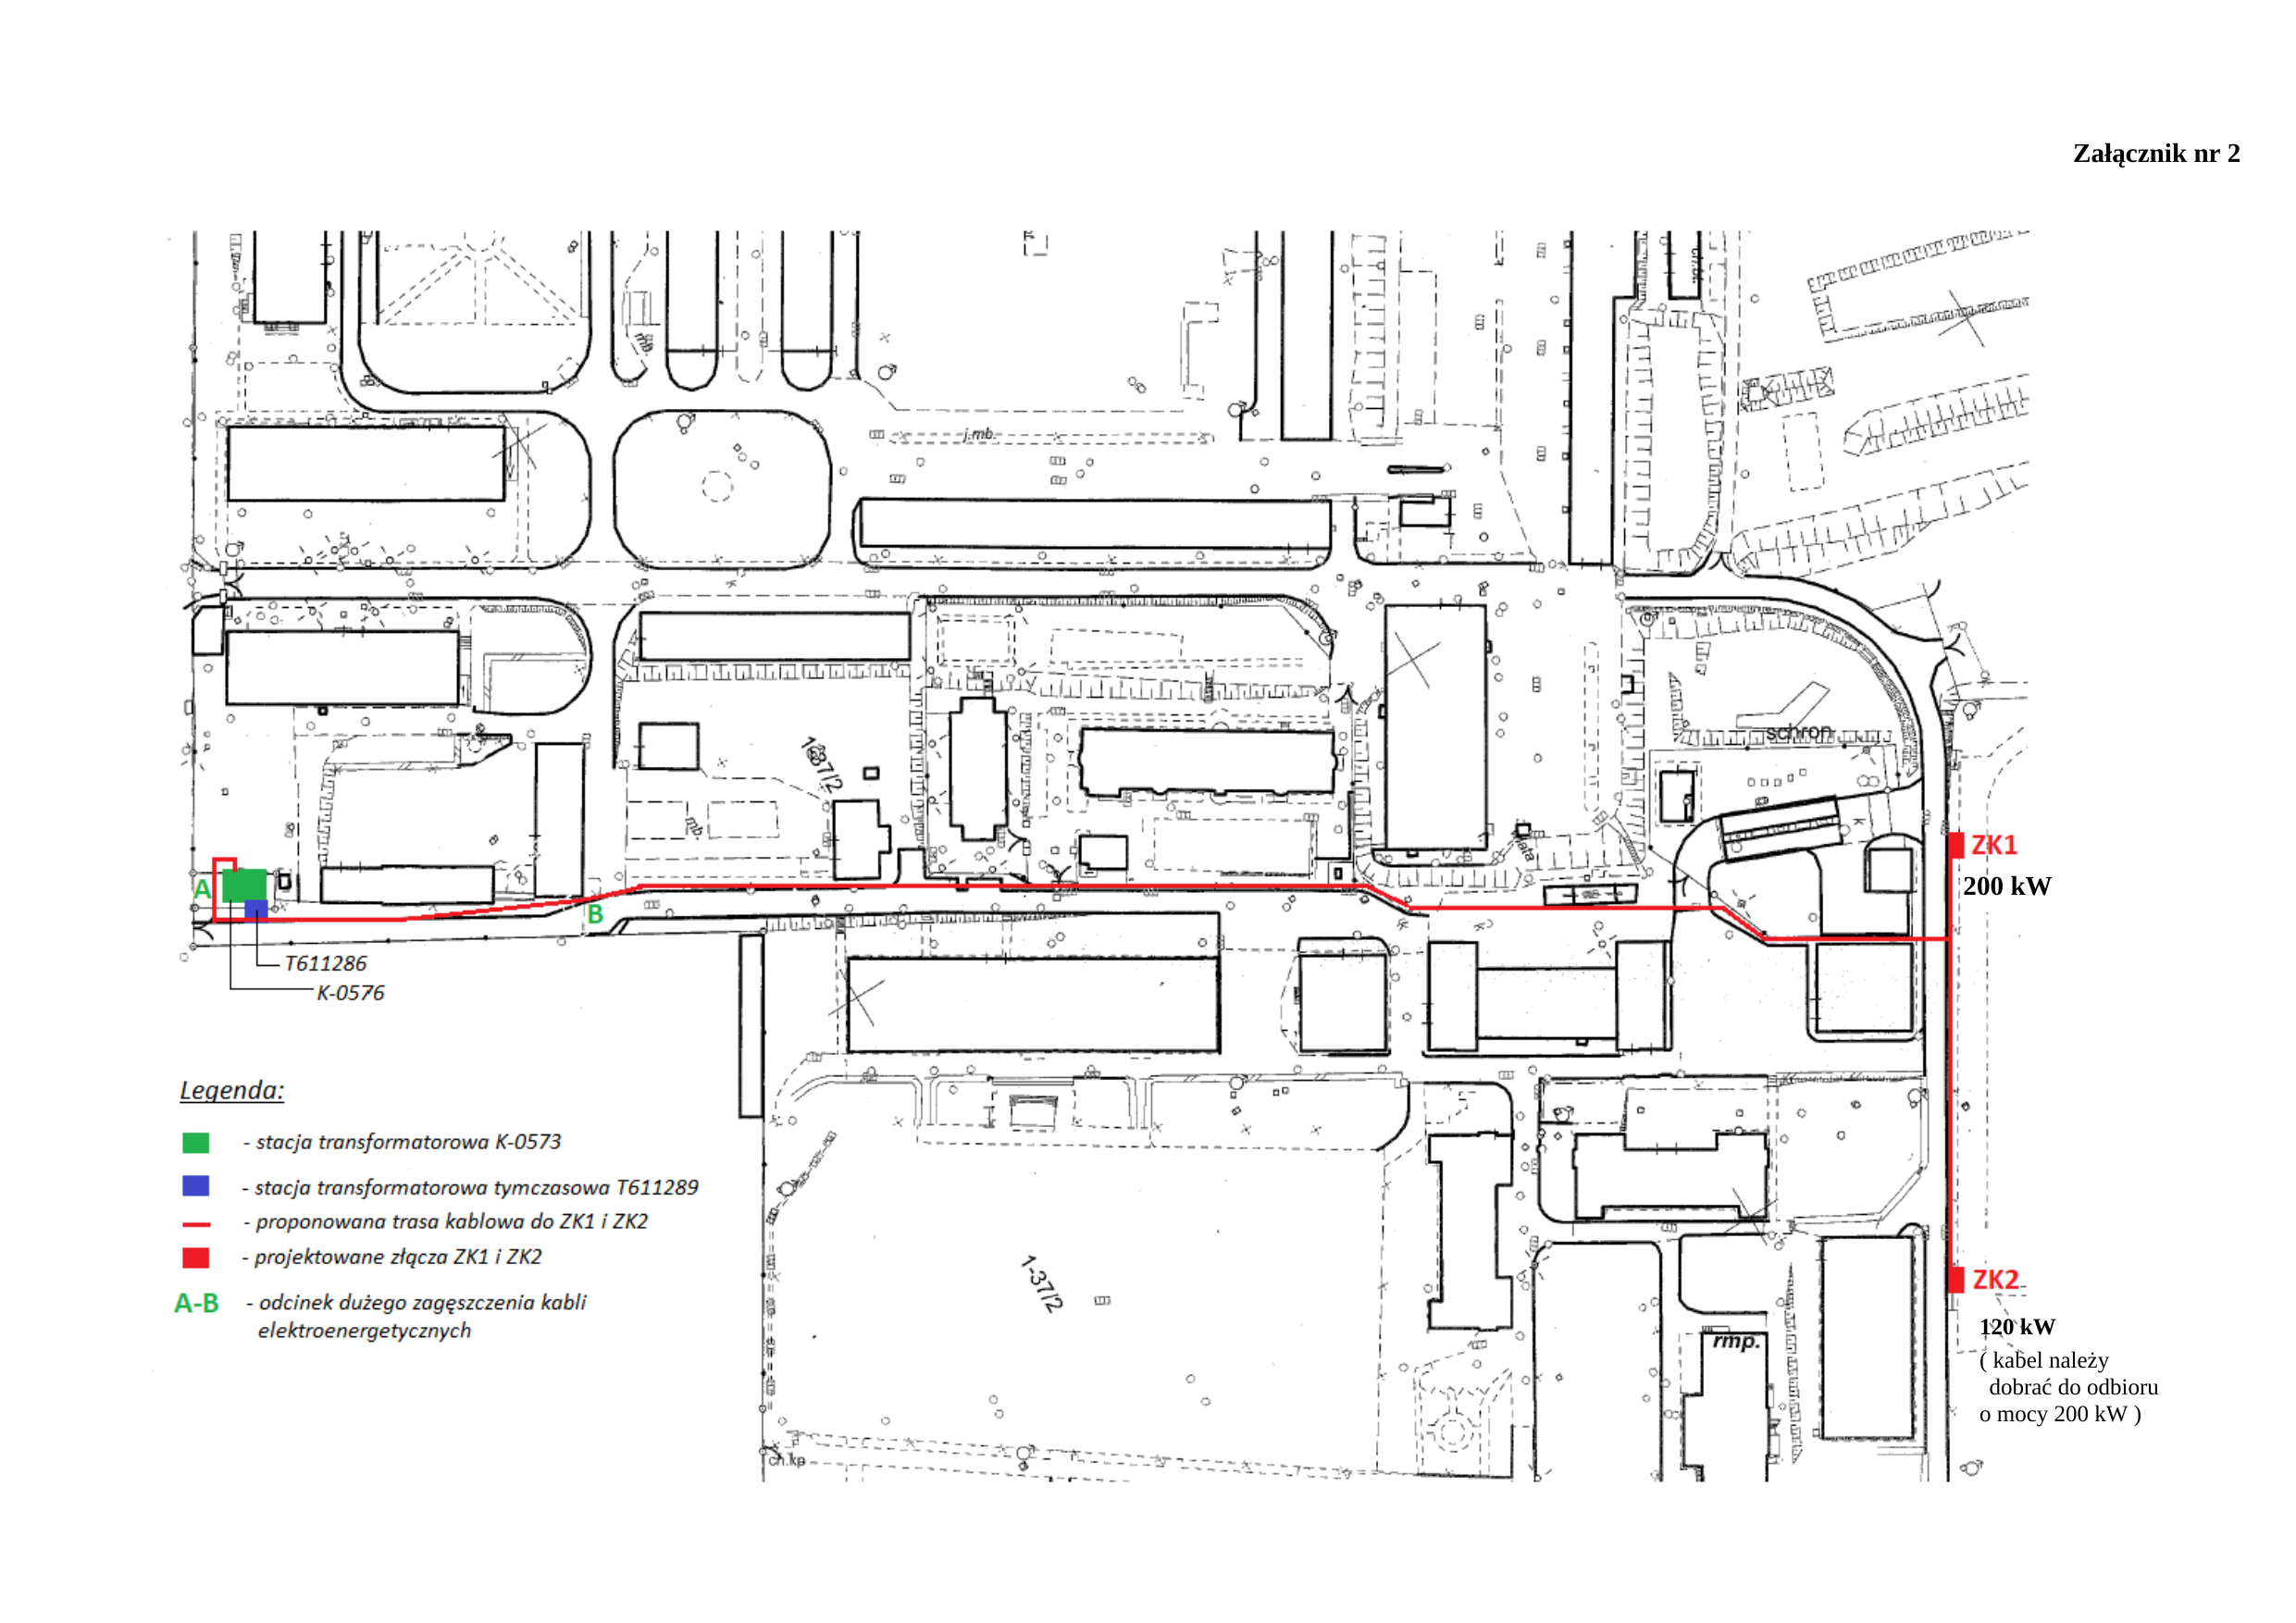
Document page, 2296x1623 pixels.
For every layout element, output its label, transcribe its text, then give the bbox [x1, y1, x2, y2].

text o mocy 200 kW ) [1884, 1400, 2240, 1426]
text ( kabel należy [1911, 1346, 2240, 1373]
picture [37, 209, 2296, 1485]
text Załącznik nr 2 [41, 137, 2240, 167]
text dobrać do odbioru [1788, 1373, 2240, 1400]
text 200 kW [41, 870, 2240, 900]
text 120 kW [1911, 1313, 2240, 1340]
